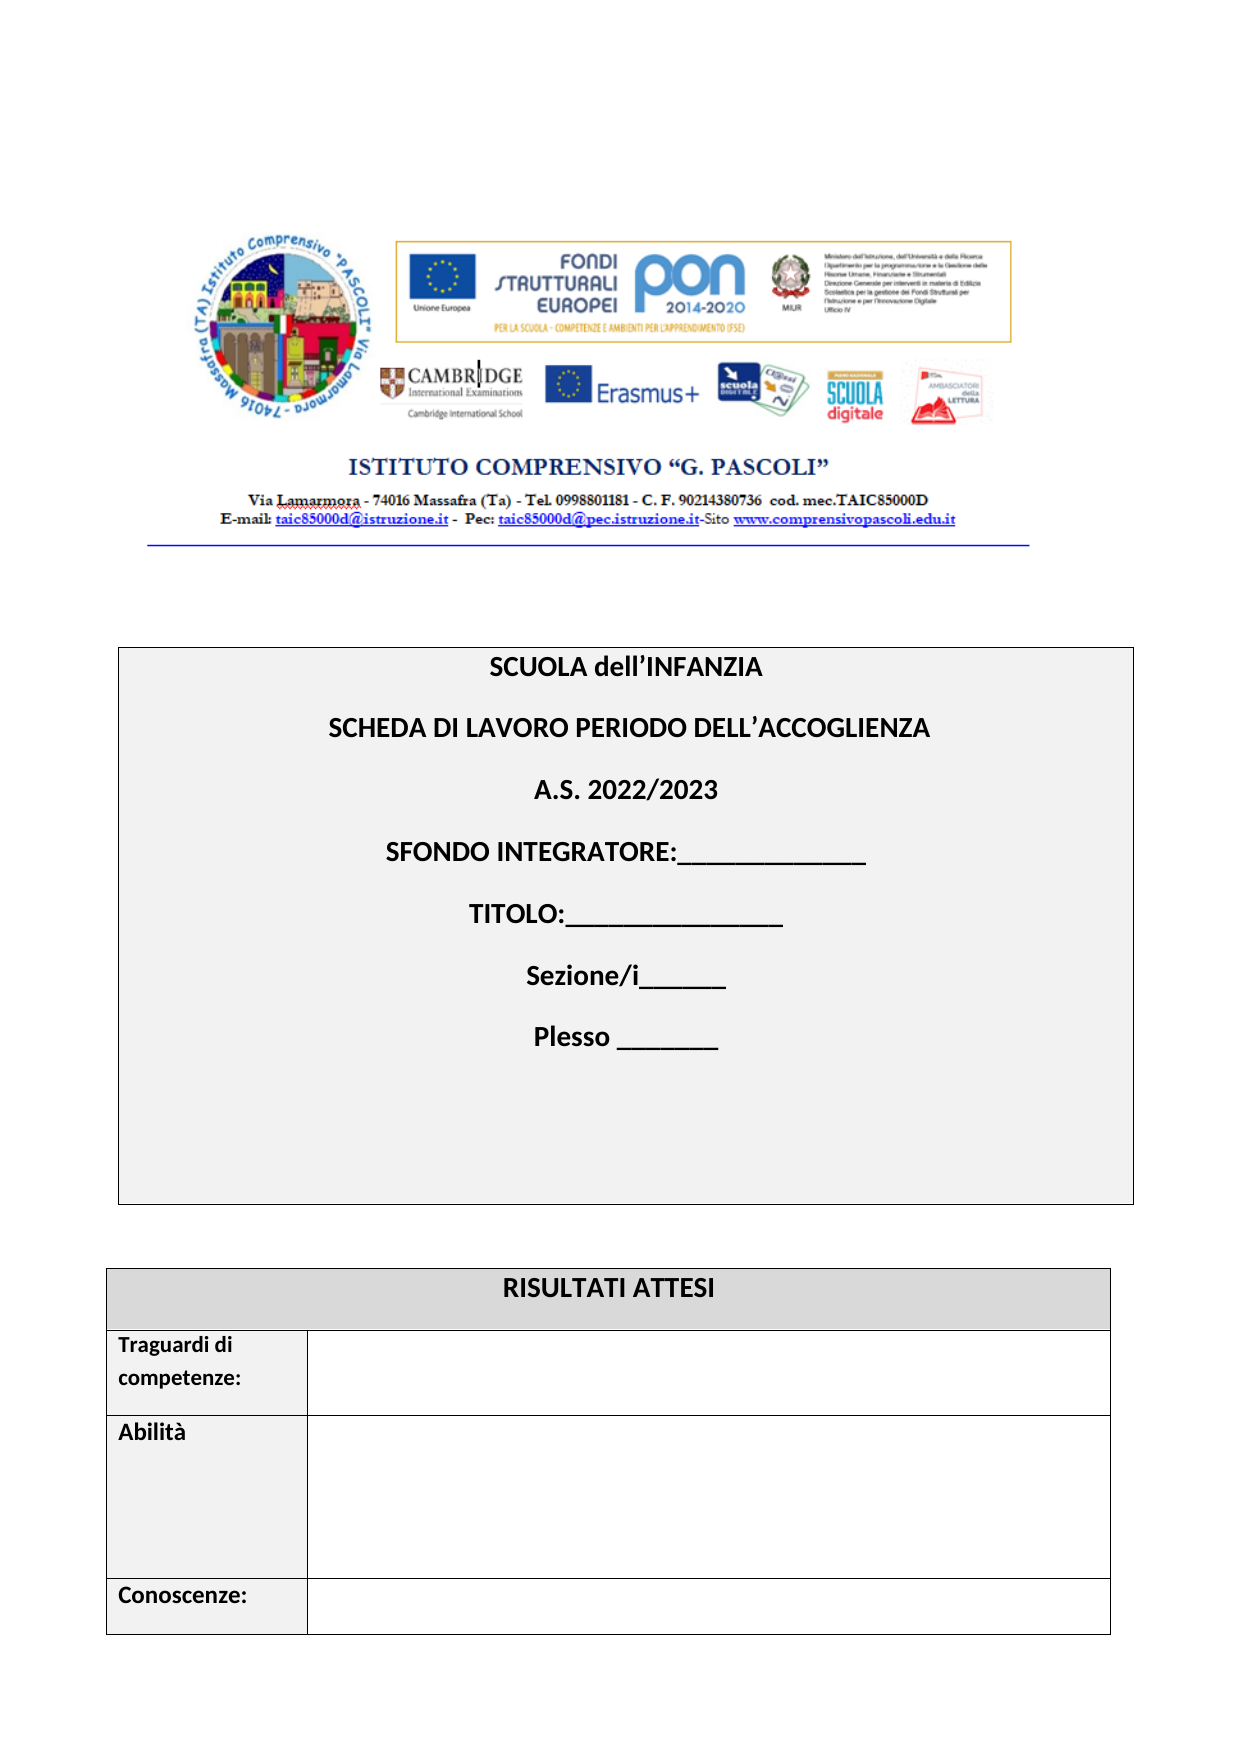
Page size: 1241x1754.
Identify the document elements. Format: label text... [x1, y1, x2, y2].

table_header SCUOLA dell’INFANZIA SCHEDA DI LAVORO PERIODO DELL’ACCOGLIENZA A.S. 2022/2023 SFONDO INTEGRATORE:_____________ TITOLO:_______________ Sezione/i______ Plesso _______ [119, 648, 1133, 1203]
table_cell Abilità [107, 1416, 307, 1578]
table_header RISULTATI ATTESI [107, 1269, 1110, 1329]
table_cell [308, 1416, 1110, 1578]
table_cell [308, 1331, 1110, 1415]
table_cell Conoscenze: [107, 1579, 307, 1634]
table_cell Traguardi di competenze: [107, 1331, 307, 1415]
table_cell [308, 1579, 1110, 1634]
picture [118, 220, 1123, 549]
